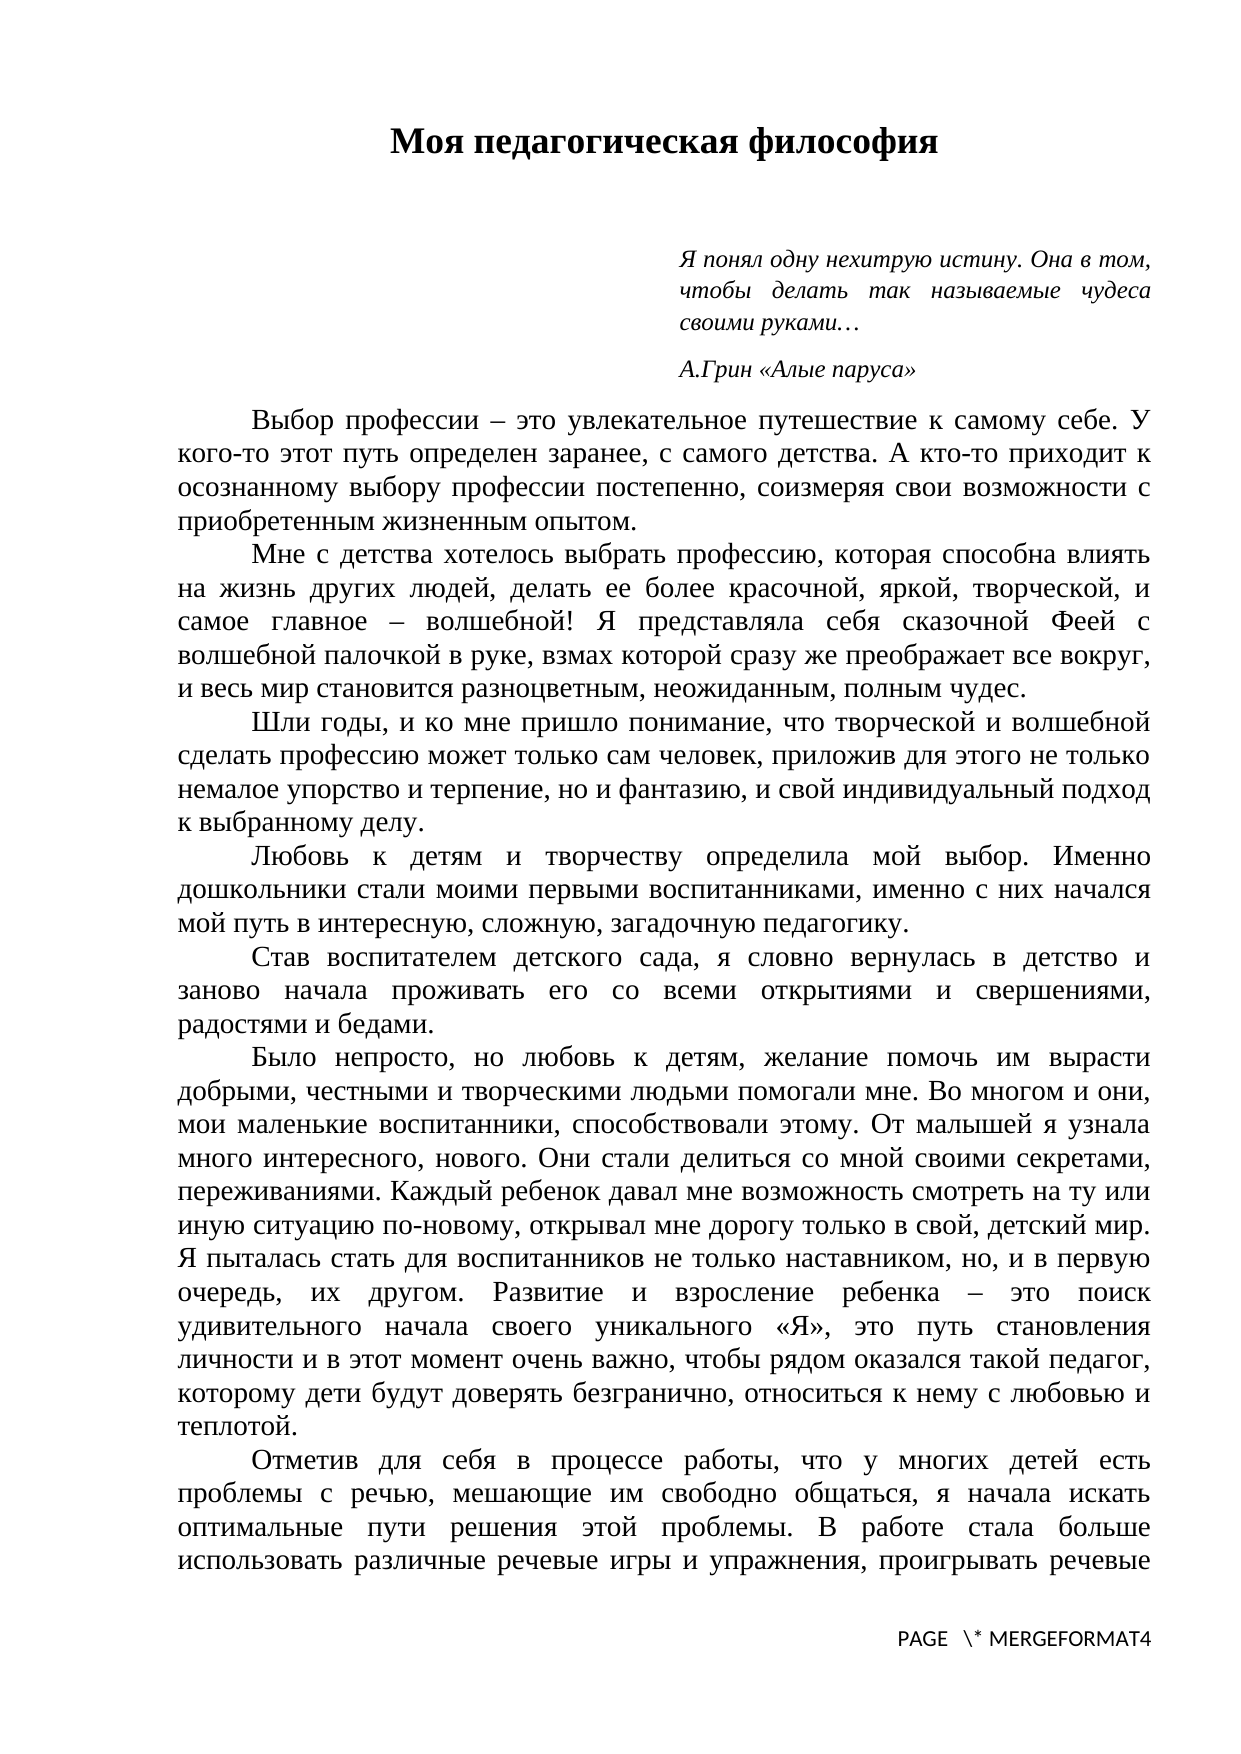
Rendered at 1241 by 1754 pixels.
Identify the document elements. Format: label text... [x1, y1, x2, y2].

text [177, 1442, 1152, 1576]
text Любовь к детям и творчеству определила мой выбор. Именно дошкольники стали моими первыми воспитанниками, именно с них начался мой путь в интересную, сложную, загадочную педагогику. [177, 838, 1152, 939]
text Выбор профессии – это увлекательное путешествие к самому себе. У кого-то этот путь определен заранее, с самого детства. А кто-то приходит к осознанному выбору профессии постепенно, соизмеряя свои возможности с приобретенным жизненным опытом. [177, 402, 1152, 536]
text Я понял одну нехитрую истину. Она в том, чтобы делать так называемые чудеса своими руками… [679, 244, 1152, 335]
text Было непросто, но любовь к детям, желание помочь им вырасти добрыми, честными и творческими людьми помогали мне. Во многом и они, мои маленькие воспитанники, способствовали этому. От малышей я узнала много интересного, нового. Они стали делиться со мной своими секретами, переживаниями. Каждый ребенок давал мне возможность смотреть на ту или иную ситуацию по-новому, открывал мне дорогу только в свой, детский мир. Я пыталась стать для воспитанников не только наставником, но, и в первую очередь, их другом. Развитие и взросление ребенка – это поиск удивительного начала своего уникального «Я», это путь становления личности и в этот момент очень важно, чтобы рядом оказался такой педагог, которому дети будут доверять безгранично, относиться к нему с любовью и теплотой. [177, 1039, 1152, 1442]
text Мне с детства хотелось выбрать профессию, которая способна влиять на жизнь других людей, делать ее более красочной, яркой, творческой, и самое главное – волшебной! Я представляла себя сказочной Феей с волшебной палочкой в руке, взмах которой сразу же преображает все вокруг, и весь мир становится разноцветным, неожиданным, полным чудес. [177, 536, 1152, 704]
text Став воспитателем детского сада, я словно вернулась в детство и заново начала проживать его со всеми открытиями и свершениями, радостями и бедами. [177, 939, 1152, 1039]
text А.Грин «Алые паруса» [679, 354, 1152, 383]
text Моя педагогическая философия [177, 118, 1152, 161]
text Шли годы, и ко мне пришло понимание, что творческой и волшебной сделать профессию может только сам человек, приложив для этого не только немалое упорство и терпение, но и фантазию, и свой индивидуальный подход к выбранному делу. [177, 704, 1152, 838]
